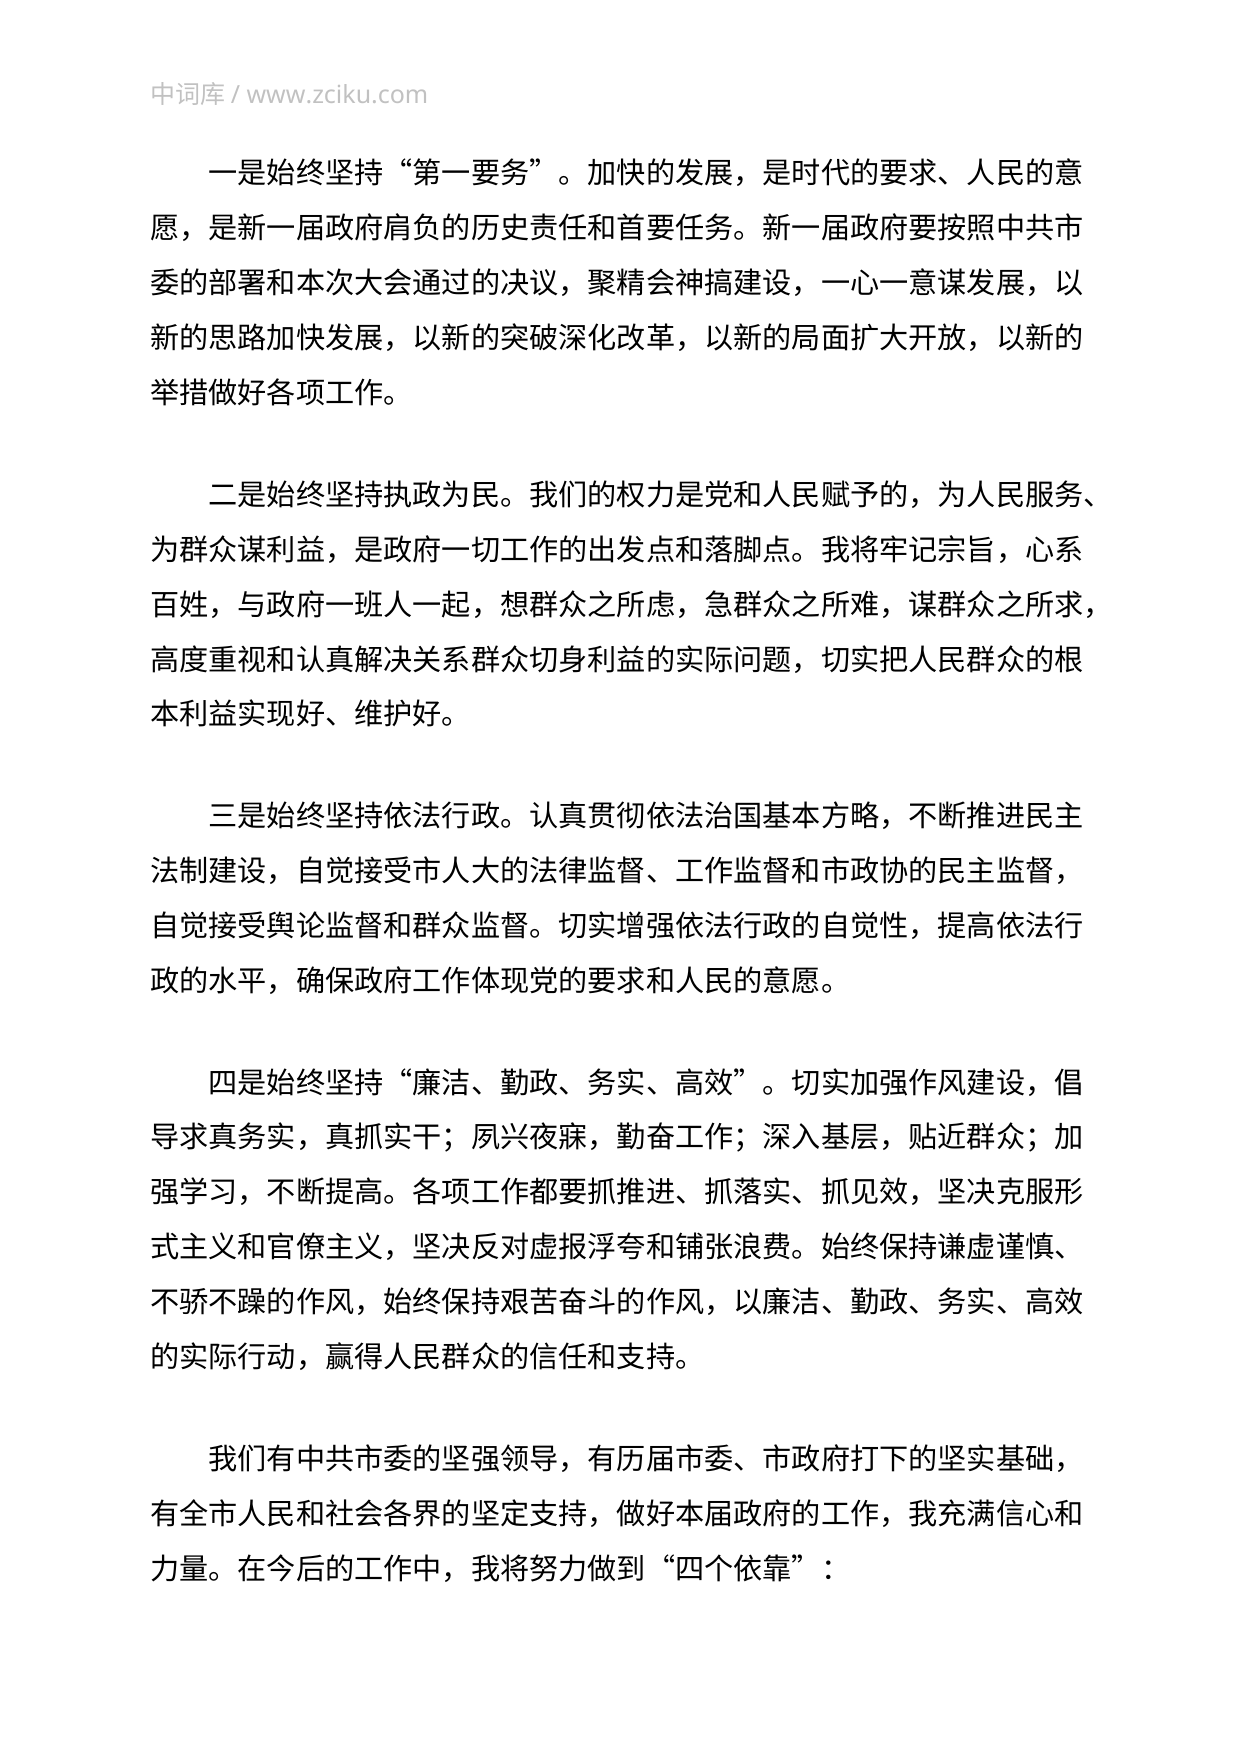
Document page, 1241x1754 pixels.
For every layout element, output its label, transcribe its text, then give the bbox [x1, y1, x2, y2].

text 四是始终坚持“廉洁、勤政、务实、高效”。切实加强作风建设，倡导求真务实，真抓实干；夙兴夜寐，勤奋工作；深入基层，贴近群众；加强学习，不断提高。各项工作都要抓推进、抓落实、抓见效，坚决克服形式主义和官僚主义，坚决反对虚报浮夸和铺张浪费。始终保持谦虚谨慎、不骄不躁的作风，始终保持艰苦奋斗的作风，以廉洁、勤政、务实、高效的实际行动，赢得人民群众的信任和支持。 [150, 1059, 1090, 1376]
text 三是始终坚持依法行政。认真贯彻依法治国基本方略，不断推进民主法制建设，自觉接受市人大的法律监督、工作监督和市政协的民主监督，自觉接受舆论监督和群众监督。切实增强依法行政的自觉性，提高依法行政的水平，确保政府工作体现党的要求和人民的意愿。 [150, 793, 1090, 1000]
text 我们有中共市委的坚强领导，有历届市委、市政府打下的坚实基础，有全市人民和社会各界的坚定支持，做好本届政府的工作，我充满信心和力量。在今后的工作中，我将努力做到“四个依靠”： [150, 1435, 1090, 1587]
text 一是始终坚持“第一要务”。加快的发展，是时代的要求、人民的意愿，是新一届政府肩负的历史责任和首要任务。新一届政府要按照中共市委的部署和本次大会通过的决议，聚精会神搞建设，一心一意谋发展，以新的思路加快发展，以新的突破深化改革，以新的局面扩大开放，以新的举措做好各项工作。 [150, 150, 1090, 412]
text 二是始终坚持执政为民。我们的权力是党和人民赋予的，为人民服务、为群众谋利益，是政府一切工作的出发点和落脚点。我将牢记宗旨，心系百姓，与政府一班人一起，想群众之所虑，急群众之所难，谋群众之所求，高度重视和认真解决关系群众切身利益的实际问题，切实把人民群众的根本利益实现好、维护好。 [150, 471, 1090, 733]
